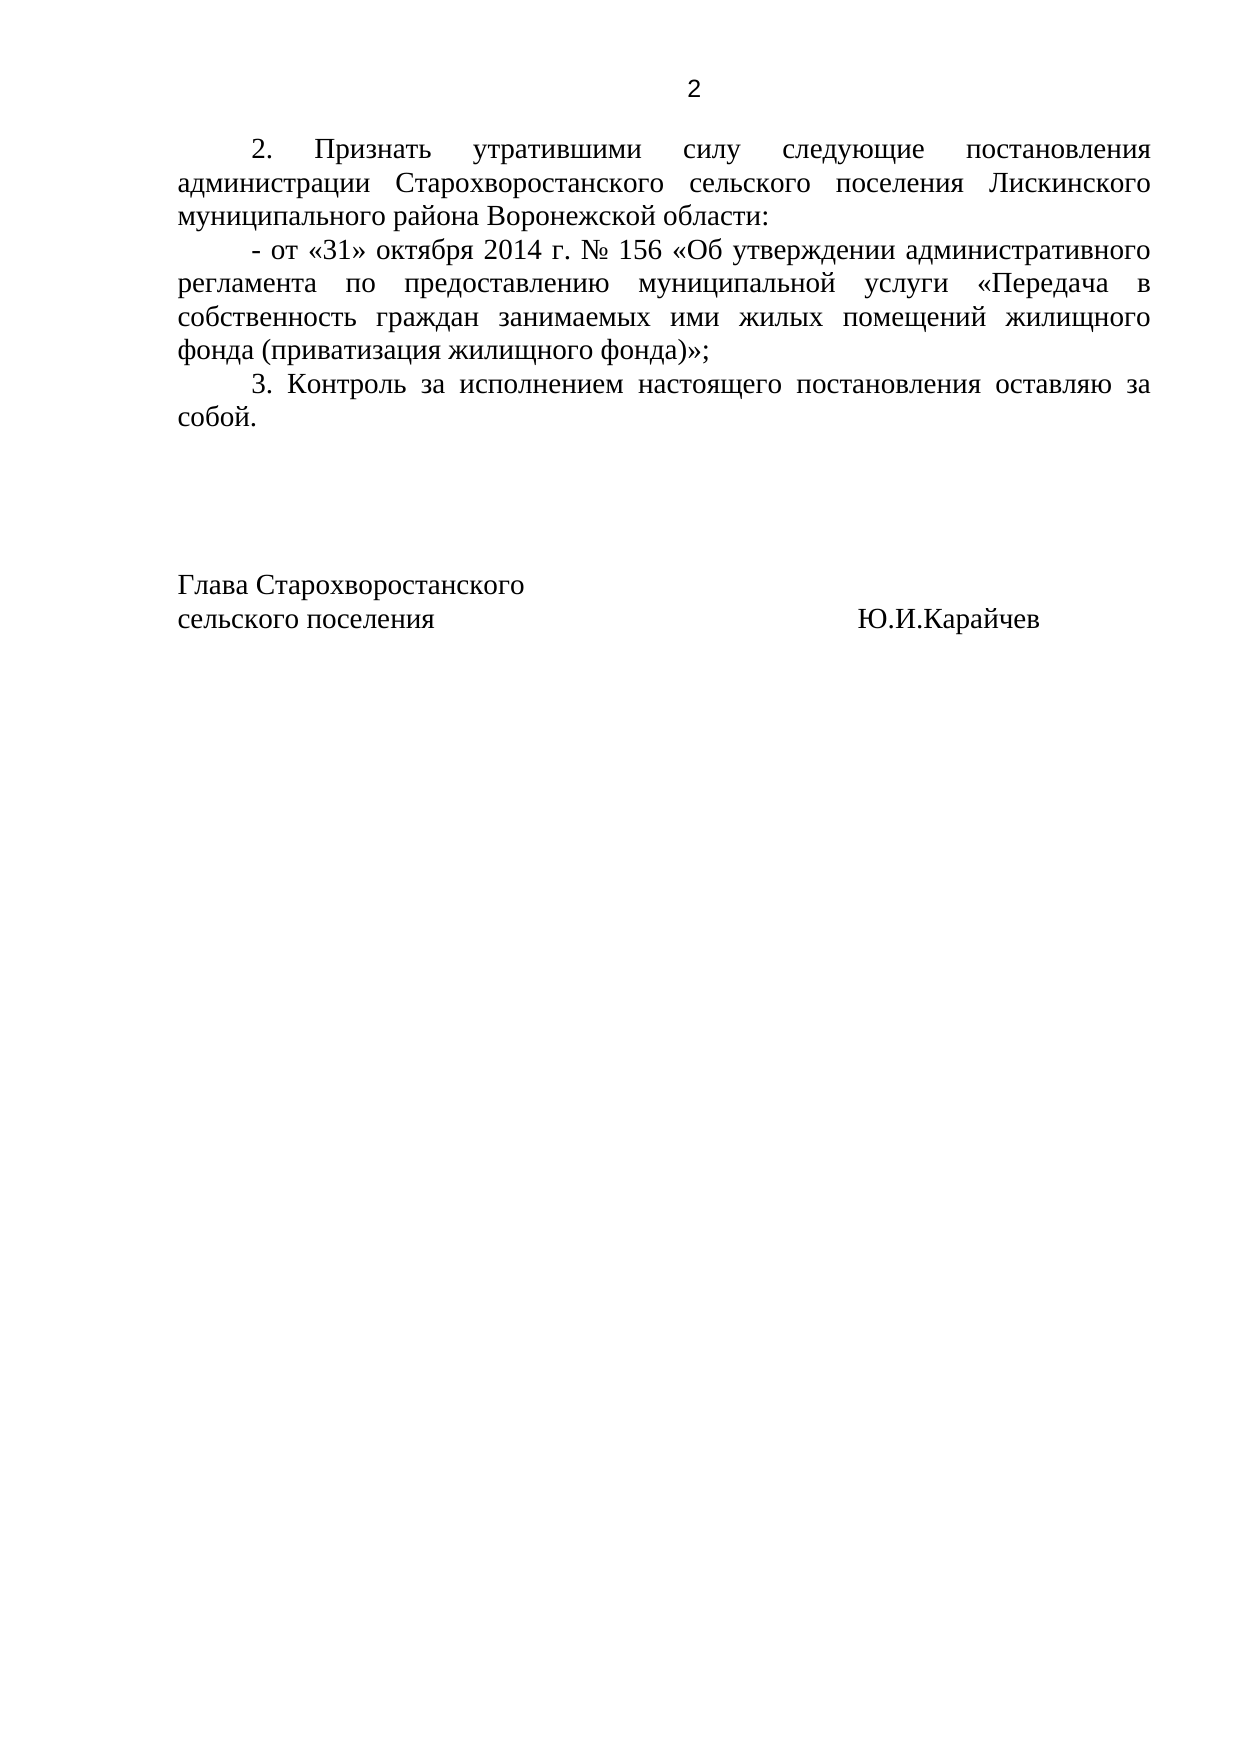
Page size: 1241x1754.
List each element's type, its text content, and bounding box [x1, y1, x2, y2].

text - от «31» октября 2014 г. № 156 «Об утверждении административного регламента по предоставлению муниципальной услуги «Передача в собственность граждан занимаемых ими жилых помещений жилищного фонда (приватизация жилищного фонда)»; [177, 232, 1152, 366]
text сельского поселения Ю.И.Карайчев [177, 601, 1152, 634]
text Глава Старохворостанского [177, 567, 1152, 601]
list 3. Контроль за исполнением настоящего постановления оставляю за собой. [177, 366, 1152, 433]
text 2. Признать утратившими силу следующие постановления администрации Старохворостанского сельского поселения Лискинского муниципального района Воронежской области: [177, 131, 1152, 232]
